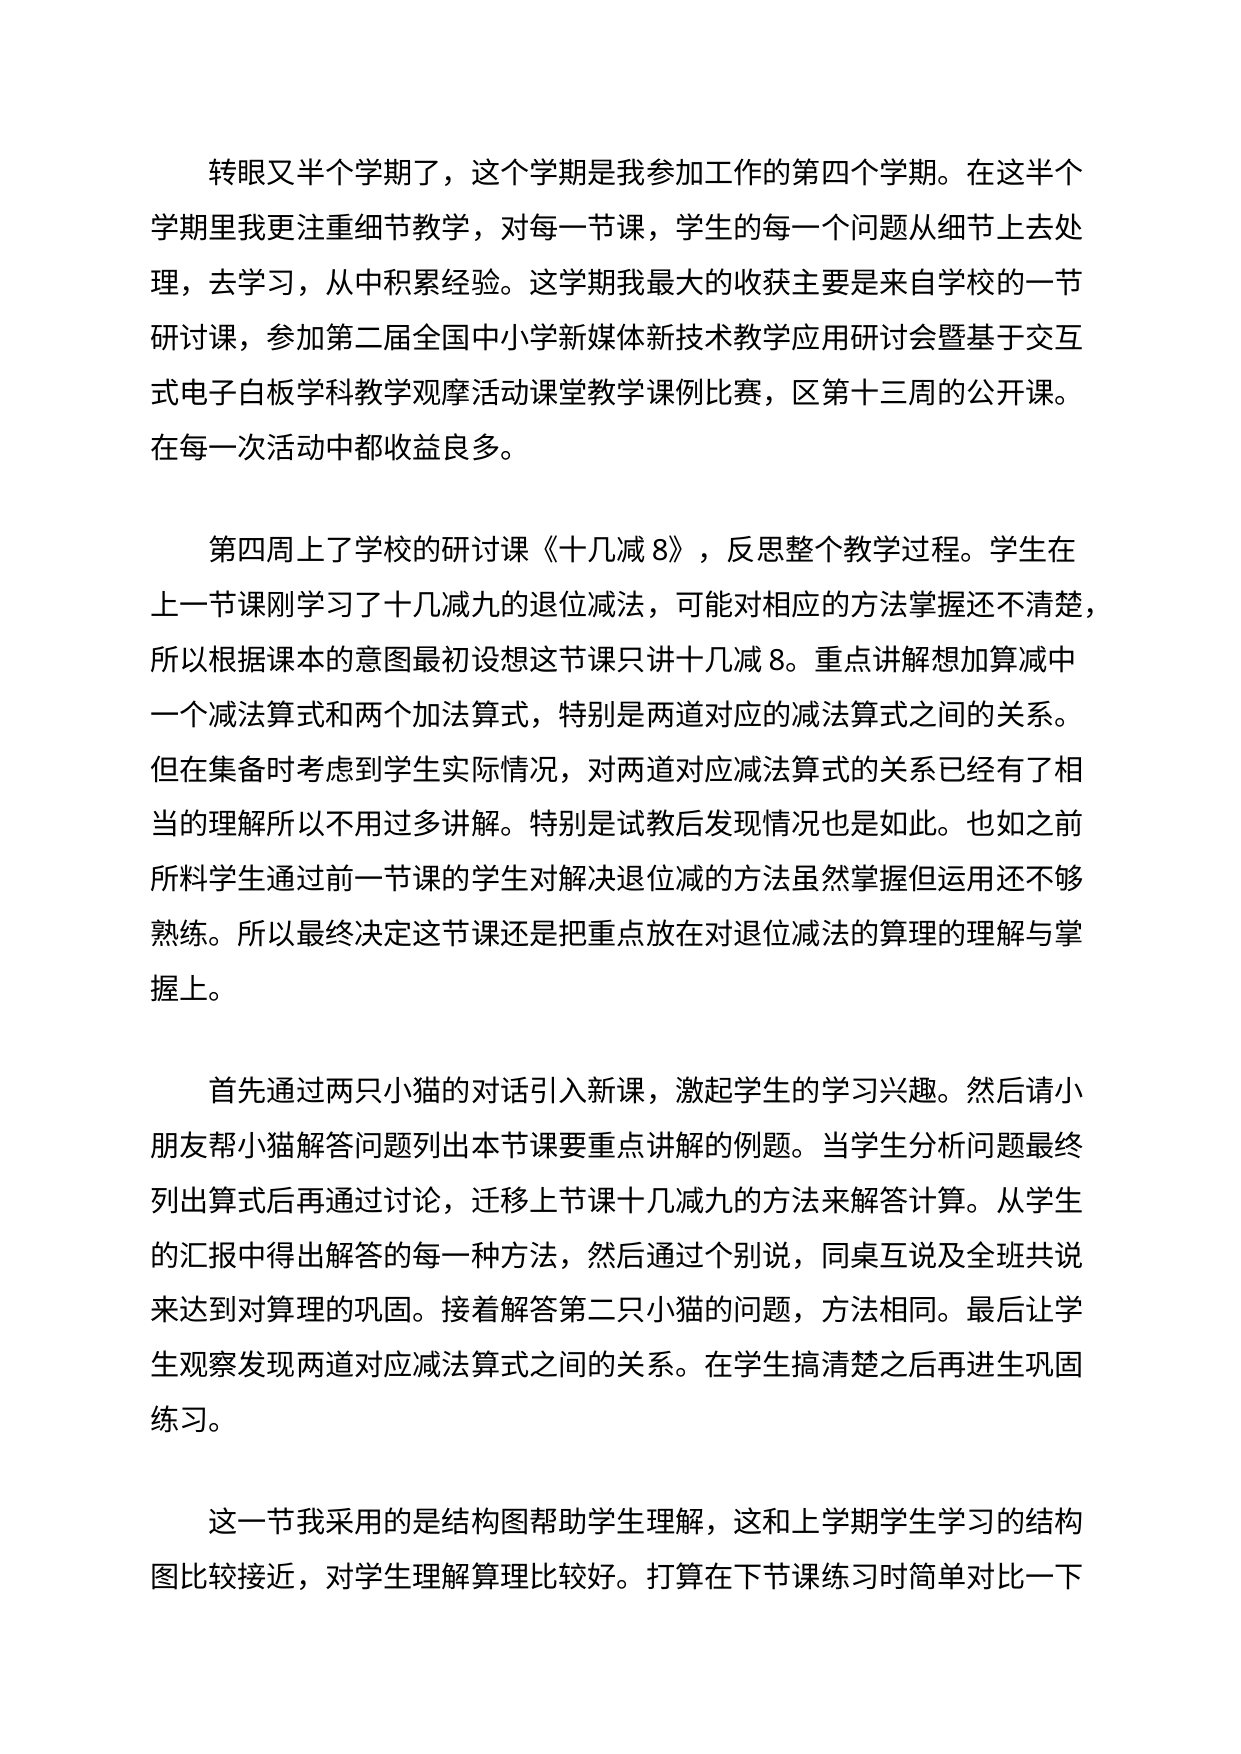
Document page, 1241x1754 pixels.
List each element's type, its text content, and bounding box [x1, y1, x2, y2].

text 第四周上了学校的研讨课《十几减8》，反思整个教学过程。学生在上一节课刚学习了十几减九的退位减法，可能对相应的方法掌握还不清楚，所以根据课本的意图最初设想这节课只讲十几减8。重点讲解想加算减中一个减法算式和两个加法算式，特别是两道对应的减法算式之间的关系。但在集备时考虑到学生实际情况，对两道对应减法算式的关系已经有了相当的理解所以不用过多讲解。特别是试教后发现情况也是如此。也如之前所料学生通过前一节课的学生对解决退位减的方法虽然掌握但运用还不够熟练。所以最终决定这节课还是把重点放在对退位减法的算理的理解与掌握上。 [150, 526, 1090, 1008]
text 首先通过两只小猫的对话引入新课，激起学生的学习兴趣。然后请小朋友帮小猫解答问题列出本节课要重点讲解的例题。当学生分析问题最终列出算式后再通过讨论，迁移上节课十几减九的方法来解答计算。从学生的汇报中得出解答的每一种方法，然后通过个别说，同桌互说及全班共说来达到对算理的巩固。接着解答第二只小猫的问题，方法相同。最后让学生观察发现两道对应减法算式之间的关系。在学生搞清楚之后再进生巩固练习。 [150, 1067, 1090, 1439]
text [150, 1498, 1090, 1596]
text 转眼又半个学期了，这个学期是我参加工作的第四个学期。在这半个学期里我更注重细节教学，对每一节课，学生的每一个问题从细节上去处理，去学习，从中积累经验。这学期我最大的收获主要是来自学校的一节研讨课，参加第二届全国中小学新媒体新技术教学应用研讨会暨基于交互式电子白板学科教学观摩活动课堂教学课例比赛，区第十三周的公开课。在每一次活动中都收益良多。 [150, 150, 1090, 467]
